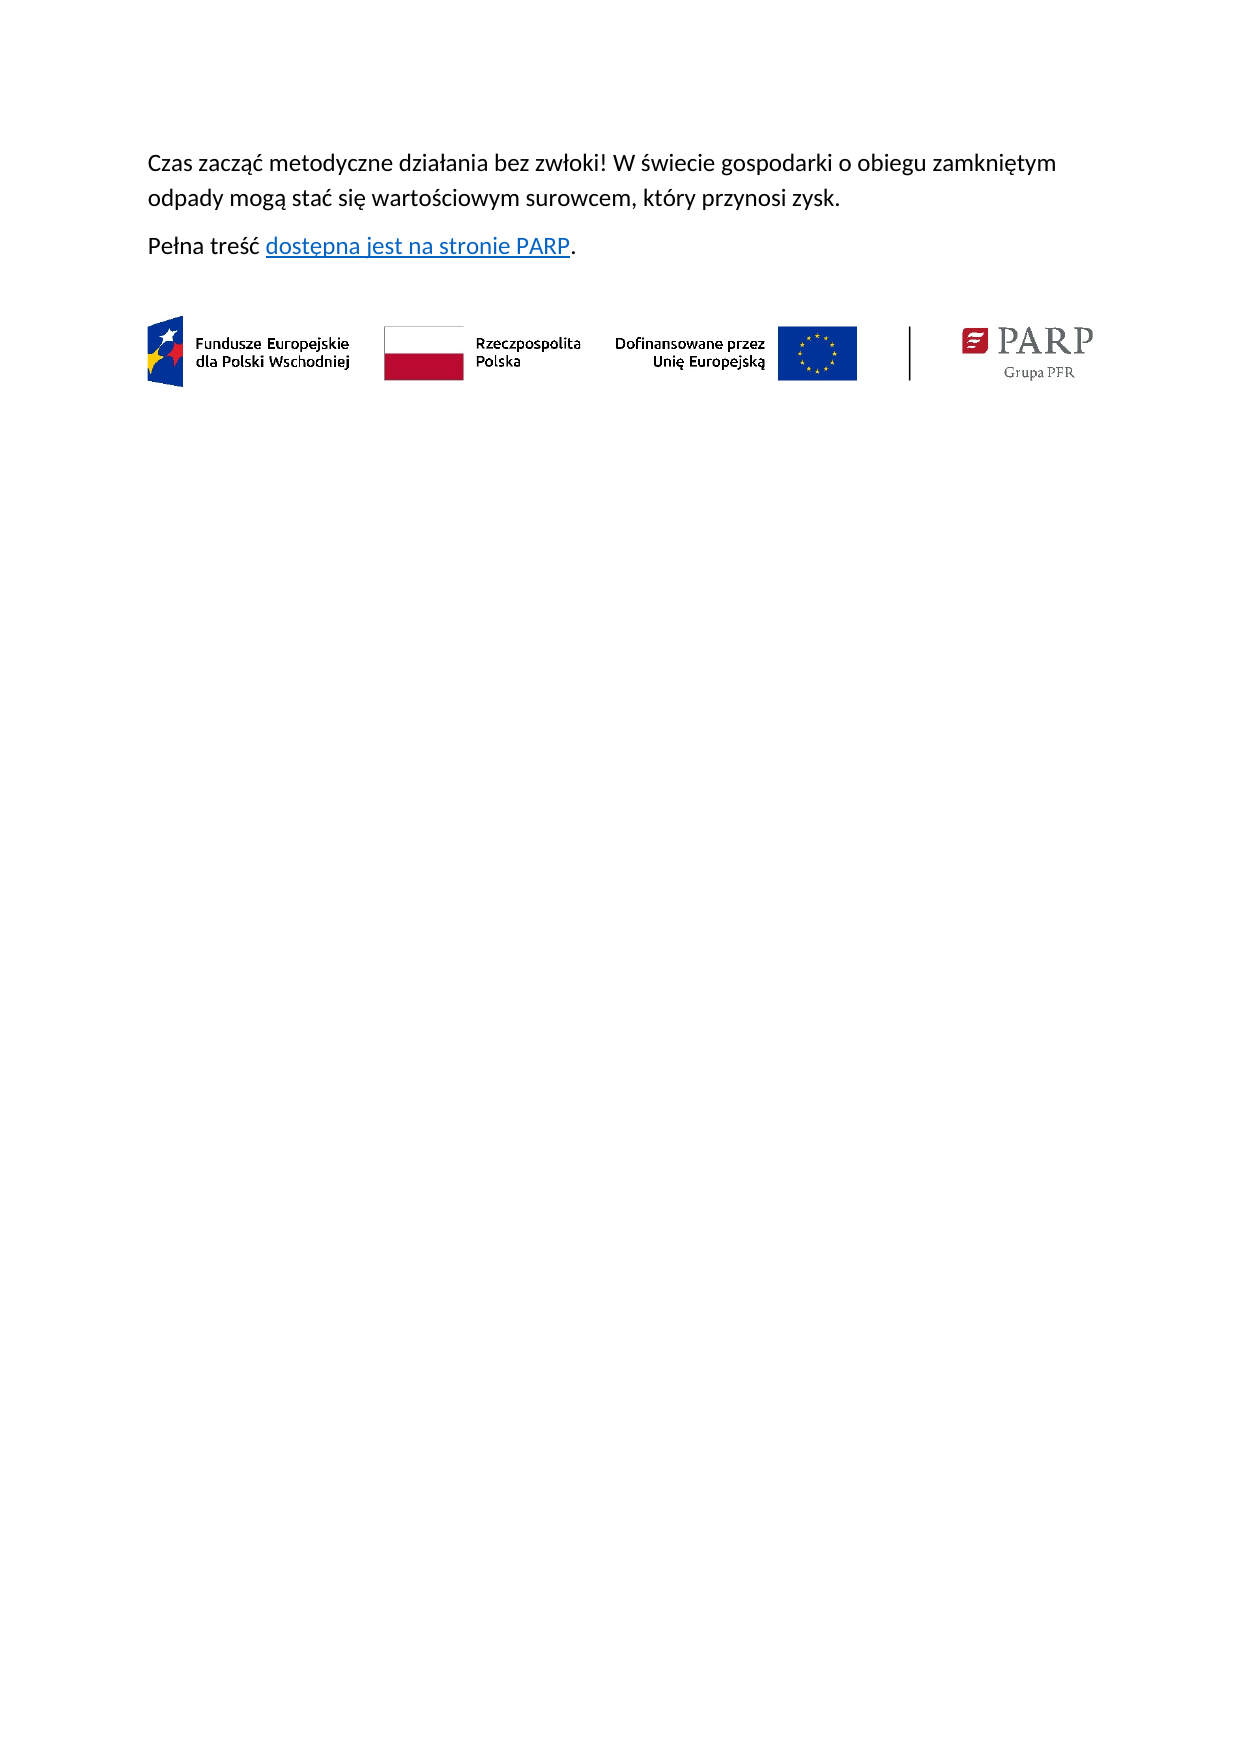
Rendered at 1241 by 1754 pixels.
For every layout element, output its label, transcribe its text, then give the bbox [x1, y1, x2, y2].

picture [147, 316, 1093, 387]
text Pełna treść dostępna jest na stronie PARP. [148, 230, 1093, 261]
text Czas zacząć metodyczne działania bez zwłoki! W świecie gospodarki o obiegu zamkniętym odpady mogą stać się wartościowym surowcem, który przynosi zysk. [148, 148, 1093, 213]
